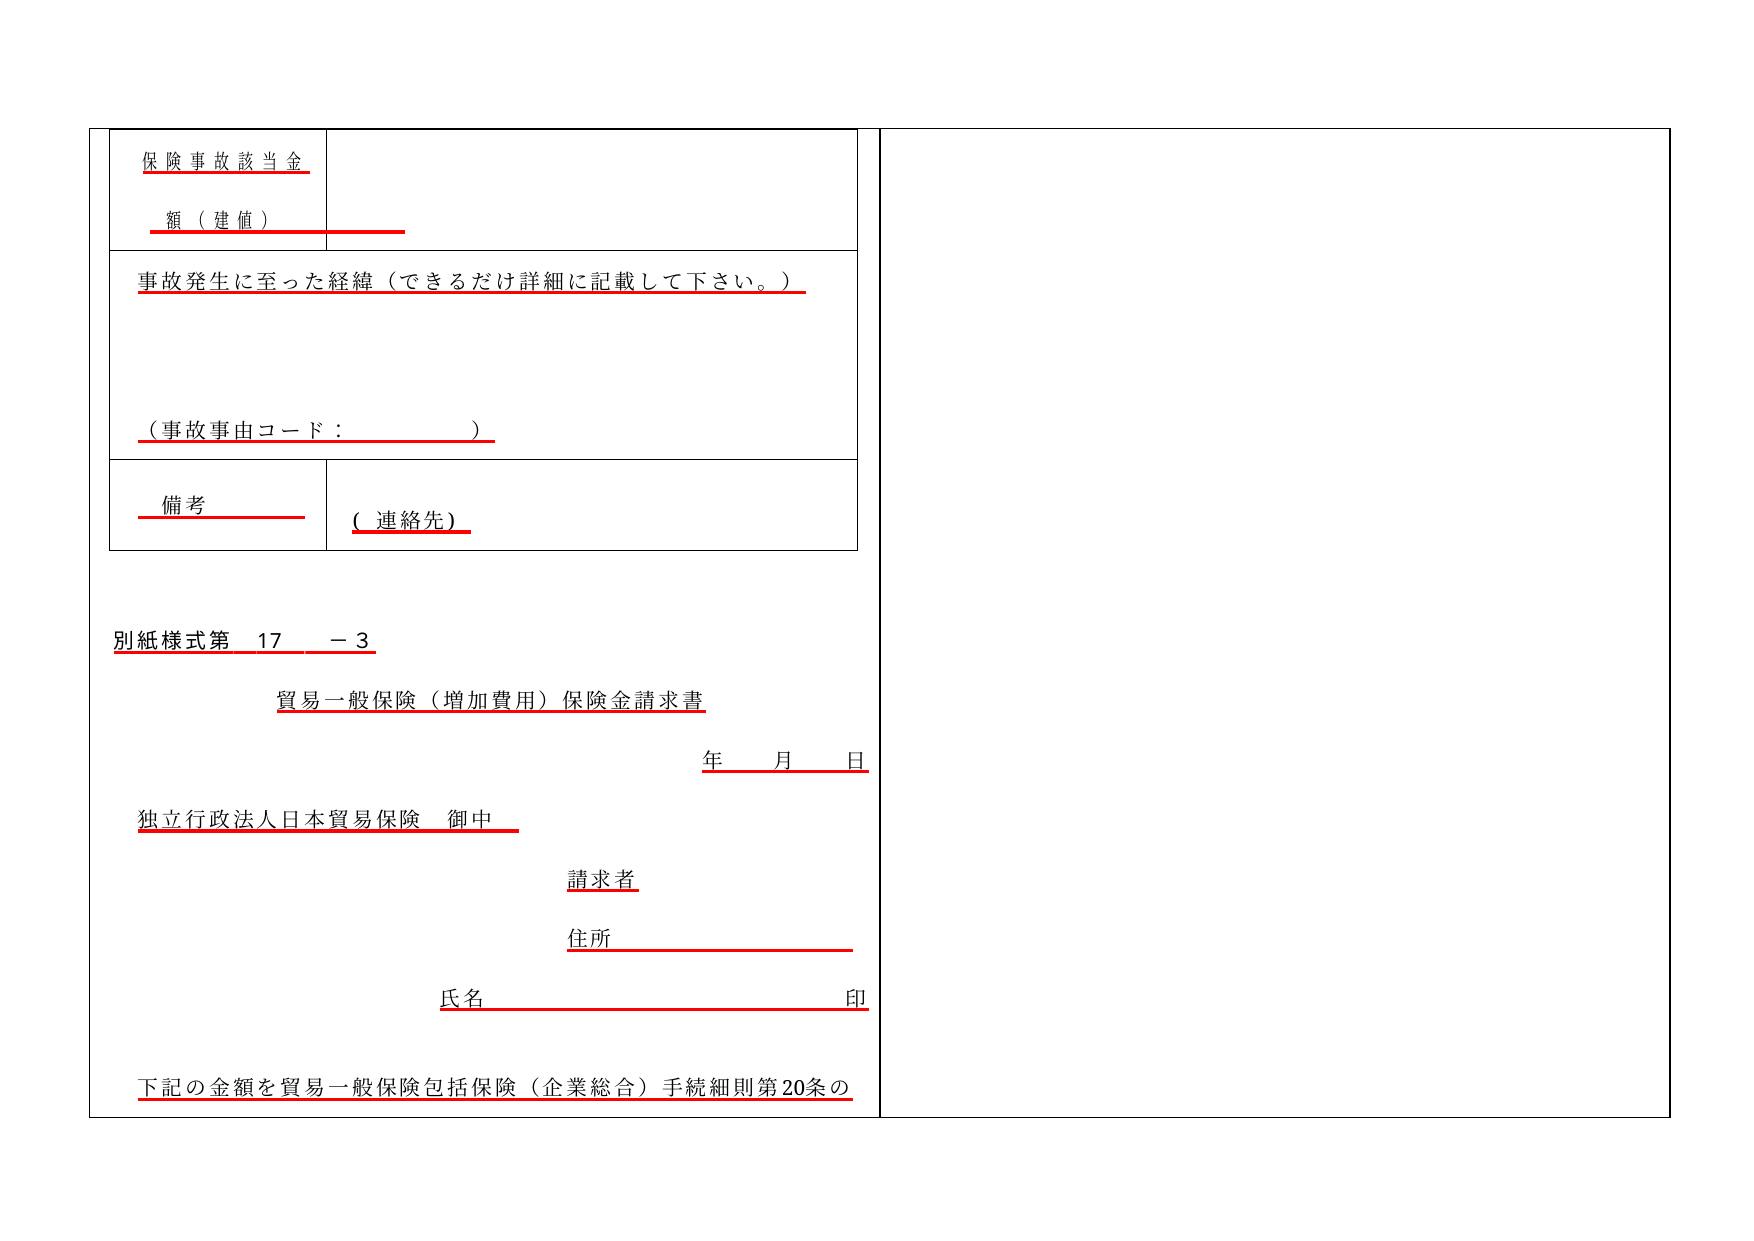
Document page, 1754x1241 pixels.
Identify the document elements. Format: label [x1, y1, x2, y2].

table_cell [90, 129, 879, 1117]
table_cell [881, 129, 1669, 1117]
